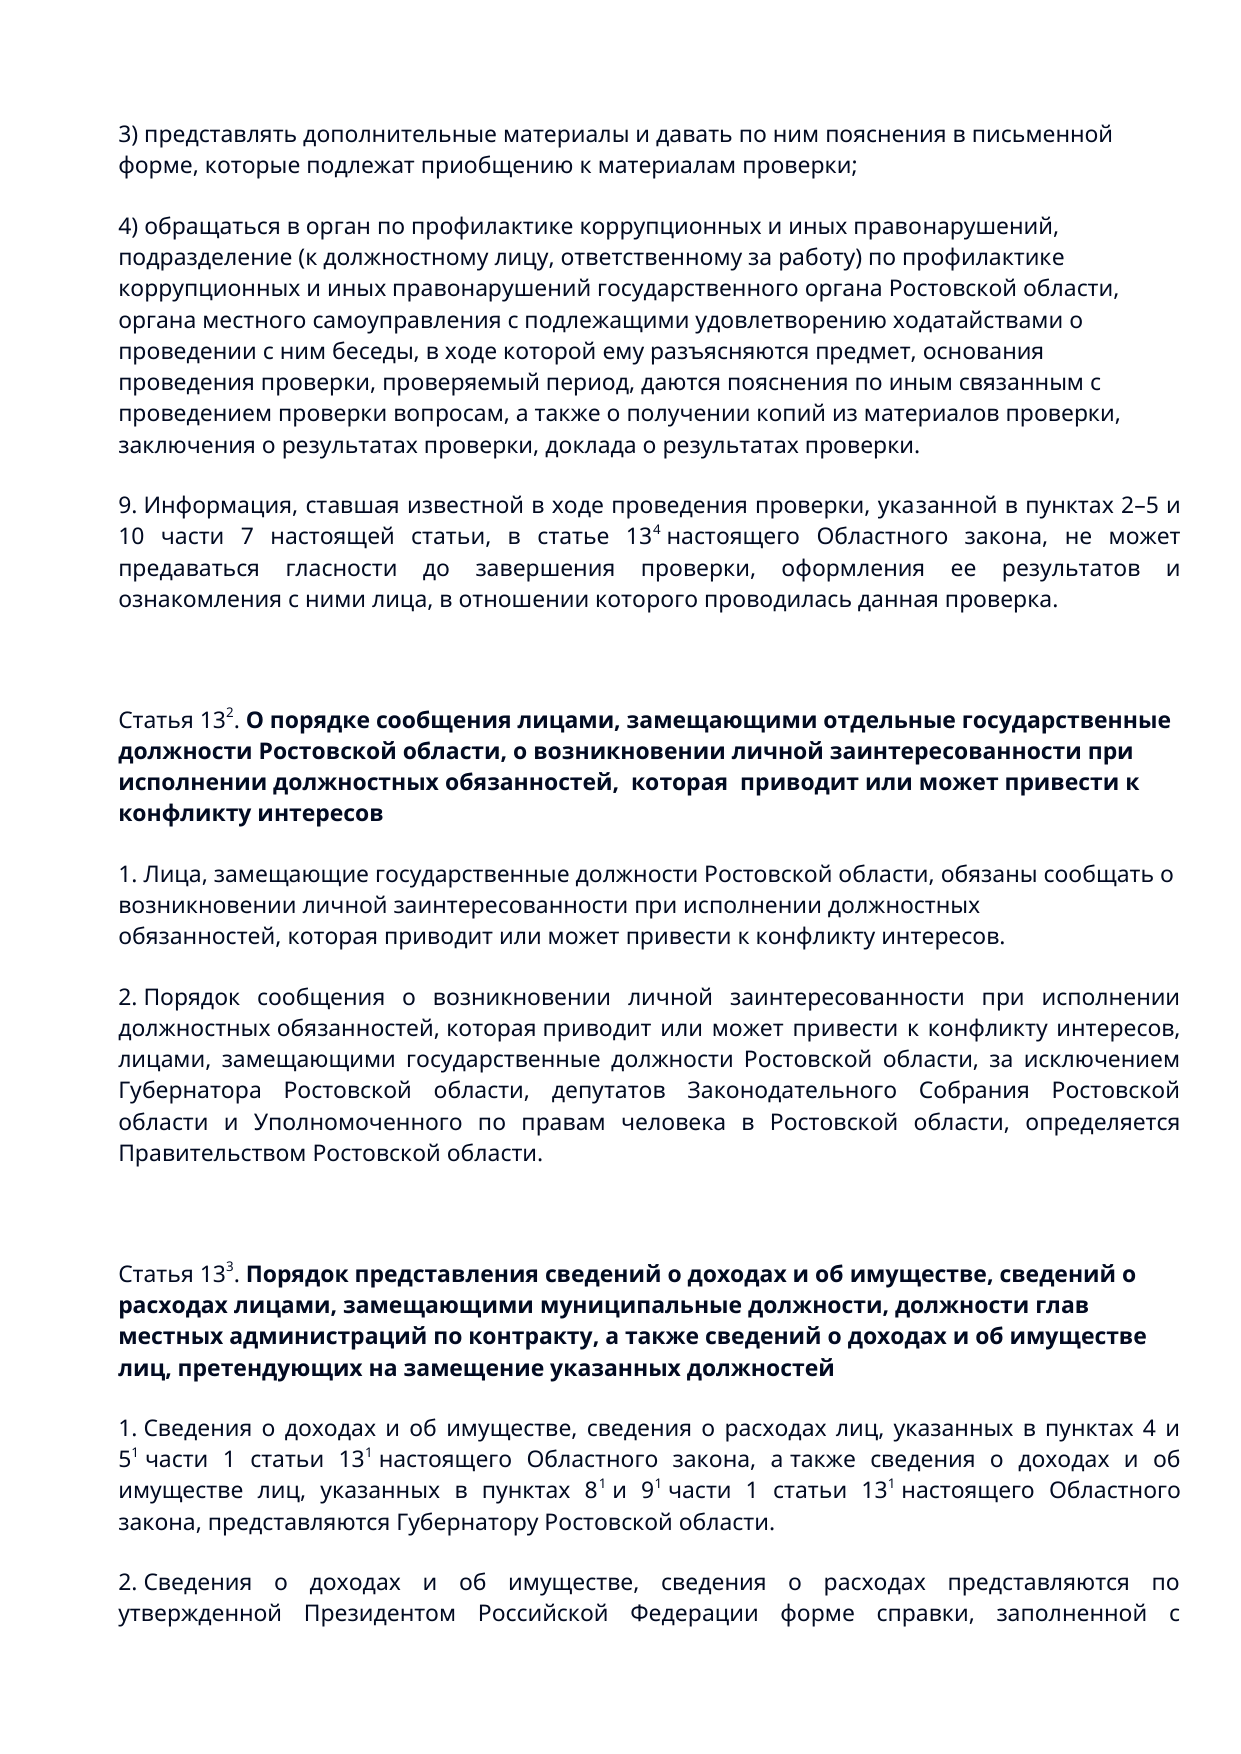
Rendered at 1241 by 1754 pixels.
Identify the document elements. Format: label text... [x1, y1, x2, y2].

text 2. Порядок сообщения о возникновении личной заинтересованности при исполнении должностных обязанностей, которая приводит или может привести к конфликту интересов, лицами, замещающими государственные должности Ростовской области, за исключением Губернатора Ростовской области, депутатов Законодательного Собрания Ростовской области и Уполномоченного по правам человека в Ростовской области, определяется Правительством Ростовской области. [118, 981, 1181, 1168]
text Статья 133. Порядок представления сведений о доходах и об имуществе, сведений о расходах лицами, замещающими муниципальные должности, должности глав местных администраций по контракту, а также сведений о доходах и об имуществе лиц, претендующих на замещение указанных должностей [118, 1258, 1181, 1383]
text 4) обращаться в орган по профилактике коррупционных и иных правонарушений, подразделение (к должностному лицу, ответственному за работу) по профилактике коррупционных и иных правонарушений государственного органа Ростовской области, органа местного самоуправления с подлежащими удовлетворению ходатайствами о проведении с ним беседы, в ходе которой ему разъясняются предмет, основания проведения проверки, проверяемый период, даются пояснения по иным связанным с проведением проверки вопросам, а также о получении копий из материалов проверки, заключения о результатах проверки, доклада о результатах проверки. [118, 210, 1181, 460]
text 1. Сведения о доходах и об имуществе, сведения о расходах лиц, указанных в пунктах 4 и 51 части 1 статьи 131 настоящего Областного закона, а также сведения о доходах и об имуществе лиц, указанных в пунктах 81 и 91 части 1 статьи 131 настоящего Областного закона, представляются Губернатору Ростовской области. [118, 1412, 1181, 1537]
text 3) представлять дополнительные материалы и давать по ним пояснения в письменной форме, которые подлежат приобщению к материалам проверки; [118, 118, 1181, 181]
text 1. Лица, замещающие государственные должности Ростовской области, обязаны сообщать о возникновении личной заинтересованности при исполнении должностных обязанностей, которая приводит или может привести к конфликту интересов. [118, 858, 1181, 951]
text Статья 132. О порядке сообщения лицами, замещающими отдельные государственные должности Ростовской области, о возникновении личной заинтересованности при исполнении должностных обязанностей, которая приводит или может привести к конфликту интересов [118, 703, 1181, 828]
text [118, 1566, 1181, 1628]
text 9. Информация, ставшая известной в ходе проведения проверки, указанной в пунктах 2–5 и 10 части 7 настоящей статьи, в статье 134 настоящего Областного закона, не может предаваться гласности до завершения проверки, оформления ее результатов и ознакомления с ними лица, в отношении которого проводилась данная проверка. [118, 489, 1181, 614]
